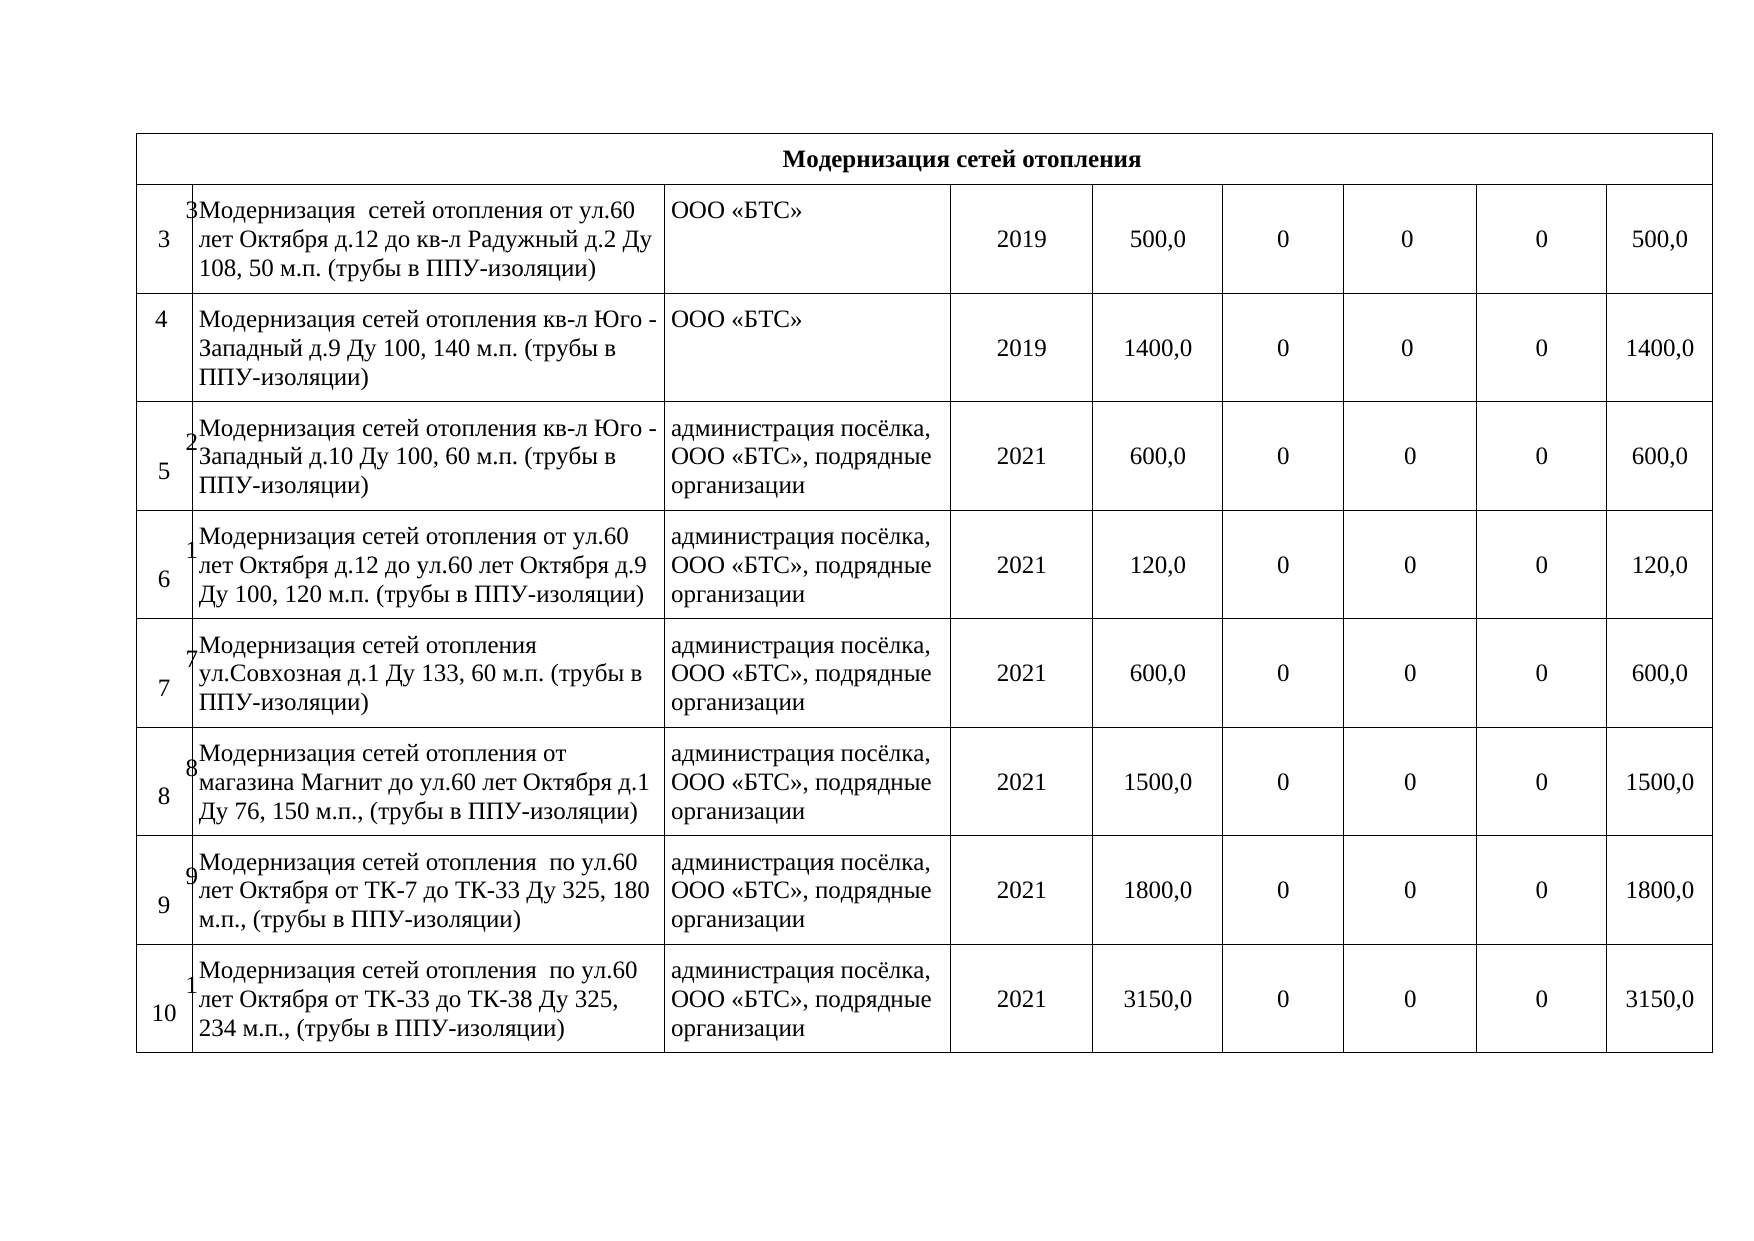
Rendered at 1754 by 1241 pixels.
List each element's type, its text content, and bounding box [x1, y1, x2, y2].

table_cell 0 [1477, 619, 1606, 727]
table_cell Модернизация сетей отопления [137, 134, 1712, 184]
table_cell 0 [1223, 945, 1343, 1052]
table_cell ООО «БТС» [665, 185, 950, 292]
table_cell 77 [137, 619, 192, 727]
table_cell 600,0 [1607, 402, 1712, 509]
table_cell 2021 [951, 402, 1092, 509]
table_cell 0 [1477, 402, 1606, 509]
table_cell Модернизация сетей отопления ул.Совхозная д.1 Ду 133, 60 м.п. (трубы в ППУ-изоляции) [193, 619, 664, 727]
table_cell 600,0 [1093, 619, 1222, 727]
table_cell 0 [1223, 619, 1343, 727]
table_cell 110 [137, 945, 192, 1052]
table_cell 2019 [951, 185, 1092, 292]
table_cell 0 [1223, 728, 1343, 835]
table_cell Модернизация сетей отопления от ул.60 лет Октября д.12 до ул.60 лет Октября д.9 Ду 100, 120 м.п. (трубы в ППУ-изоляции) [193, 511, 664, 618]
table_cell 2021 [951, 511, 1092, 618]
table_cell Модернизация сетей отопления по ул.60 лет Октября от ТК-33 до ТК-38 Ду 325, 234 м.п., (трубы в ППУ-изоляции) [193, 945, 664, 1052]
table_cell 2019 [951, 294, 1092, 401]
table_cell 1800,0 [1093, 836, 1222, 944]
table_cell 0 [1477, 185, 1606, 292]
table_cell 1800,0 [1607, 836, 1712, 944]
table_cell Модернизация сетей отопления кв-л Юго - Западный д.10 Ду 100, 60 м.п. (трубы в ППУ-изоляции) [193, 402, 664, 509]
table_cell 0 [1344, 728, 1476, 835]
table_cell 0 [1344, 836, 1476, 944]
table_cell 2021 [951, 619, 1092, 727]
table_cell администрация посёлка, ООО «БТС», подрядные организации [665, 836, 950, 944]
table_cell 0 [1477, 945, 1606, 1052]
table_cell 600,0 [1607, 619, 1712, 727]
table_cell 0 [1344, 294, 1476, 401]
table_cell администрация посёлка, ООО «БТС», подрядные организации [665, 619, 950, 727]
table_cell 0 [1223, 185, 1343, 292]
table_cell 0 [1477, 836, 1606, 944]
table_cell ООО «БТС» [665, 294, 950, 401]
table_cell 500,0 [1093, 185, 1222, 292]
table_cell 1500,0 [1093, 728, 1222, 835]
table_cell 0 [1223, 836, 1343, 944]
table_cell 0 [1344, 619, 1476, 727]
table_cell 1500,0 [1607, 728, 1712, 835]
table_cell 33 [137, 185, 192, 292]
table_cell Модернизация сетей отопления кв-л Юго - Западный д.9 Ду 100, 140 м.п. (трубы в ППУ-изоляции) [193, 294, 664, 401]
table_cell 2021 [951, 728, 1092, 835]
table_cell администрация посёлка, ООО «БТС», подрядные организации [665, 402, 950, 509]
table_cell 0 [1344, 402, 1476, 509]
table_cell 600,0 [1093, 402, 1222, 509]
table_cell 4 [137, 294, 192, 401]
table_cell 0 [1344, 511, 1476, 618]
table_cell администрация посёлка, ООО «БТС», подрядные организации [665, 511, 950, 618]
table_cell администрация посёлка, ООО «БТС», подрядные организации [665, 728, 950, 835]
table_cell 1400,0 [1093, 294, 1222, 401]
table_cell 99 [137, 836, 192, 944]
table_cell 0 [1344, 185, 1476, 292]
table_cell 25 [137, 402, 192, 509]
table_cell 3150,0 [1093, 945, 1222, 1052]
table_cell 0 [1477, 511, 1606, 618]
table_cell Модернизация сетей отопления от ул.60 лет Октября д.12 до кв-л Радужный д.2 Ду 108, 50 м.п. (трубы в ППУ-изоляции) [193, 185, 664, 292]
table_cell 1400,0 [1607, 294, 1712, 401]
table_cell 16 [137, 511, 192, 618]
table_cell 500,0 [1607, 185, 1712, 292]
table_cell 120,0 [1607, 511, 1712, 618]
table_cell 120,0 [1093, 511, 1222, 618]
table_cell 0 [1344, 945, 1476, 1052]
table_cell 0 [1477, 728, 1606, 835]
table_cell 88 [137, 728, 192, 835]
table_cell 0 [1223, 402, 1343, 509]
table_cell Модернизация сетей отопления от магазина Магнит до ул.60 лет Октября д.1 Ду 76, 150 м.п., (трубы в ППУ-изоляции) [193, 728, 664, 835]
table_cell Модернизация сетей отопления по ул.60 лет Октября от ТК-7 до ТК-33 Ду 325, 180 м.п., (трубы в ППУ-изоляции) [193, 836, 664, 944]
table_cell 2021 [951, 836, 1092, 944]
table_cell 0 [1223, 294, 1343, 401]
table_cell 3150,0 [1607, 945, 1712, 1052]
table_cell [665, 945, 950, 1052]
table_cell 0 [1223, 511, 1343, 618]
table_cell 2021 [951, 945, 1092, 1052]
table_cell 0 [1477, 294, 1606, 401]
